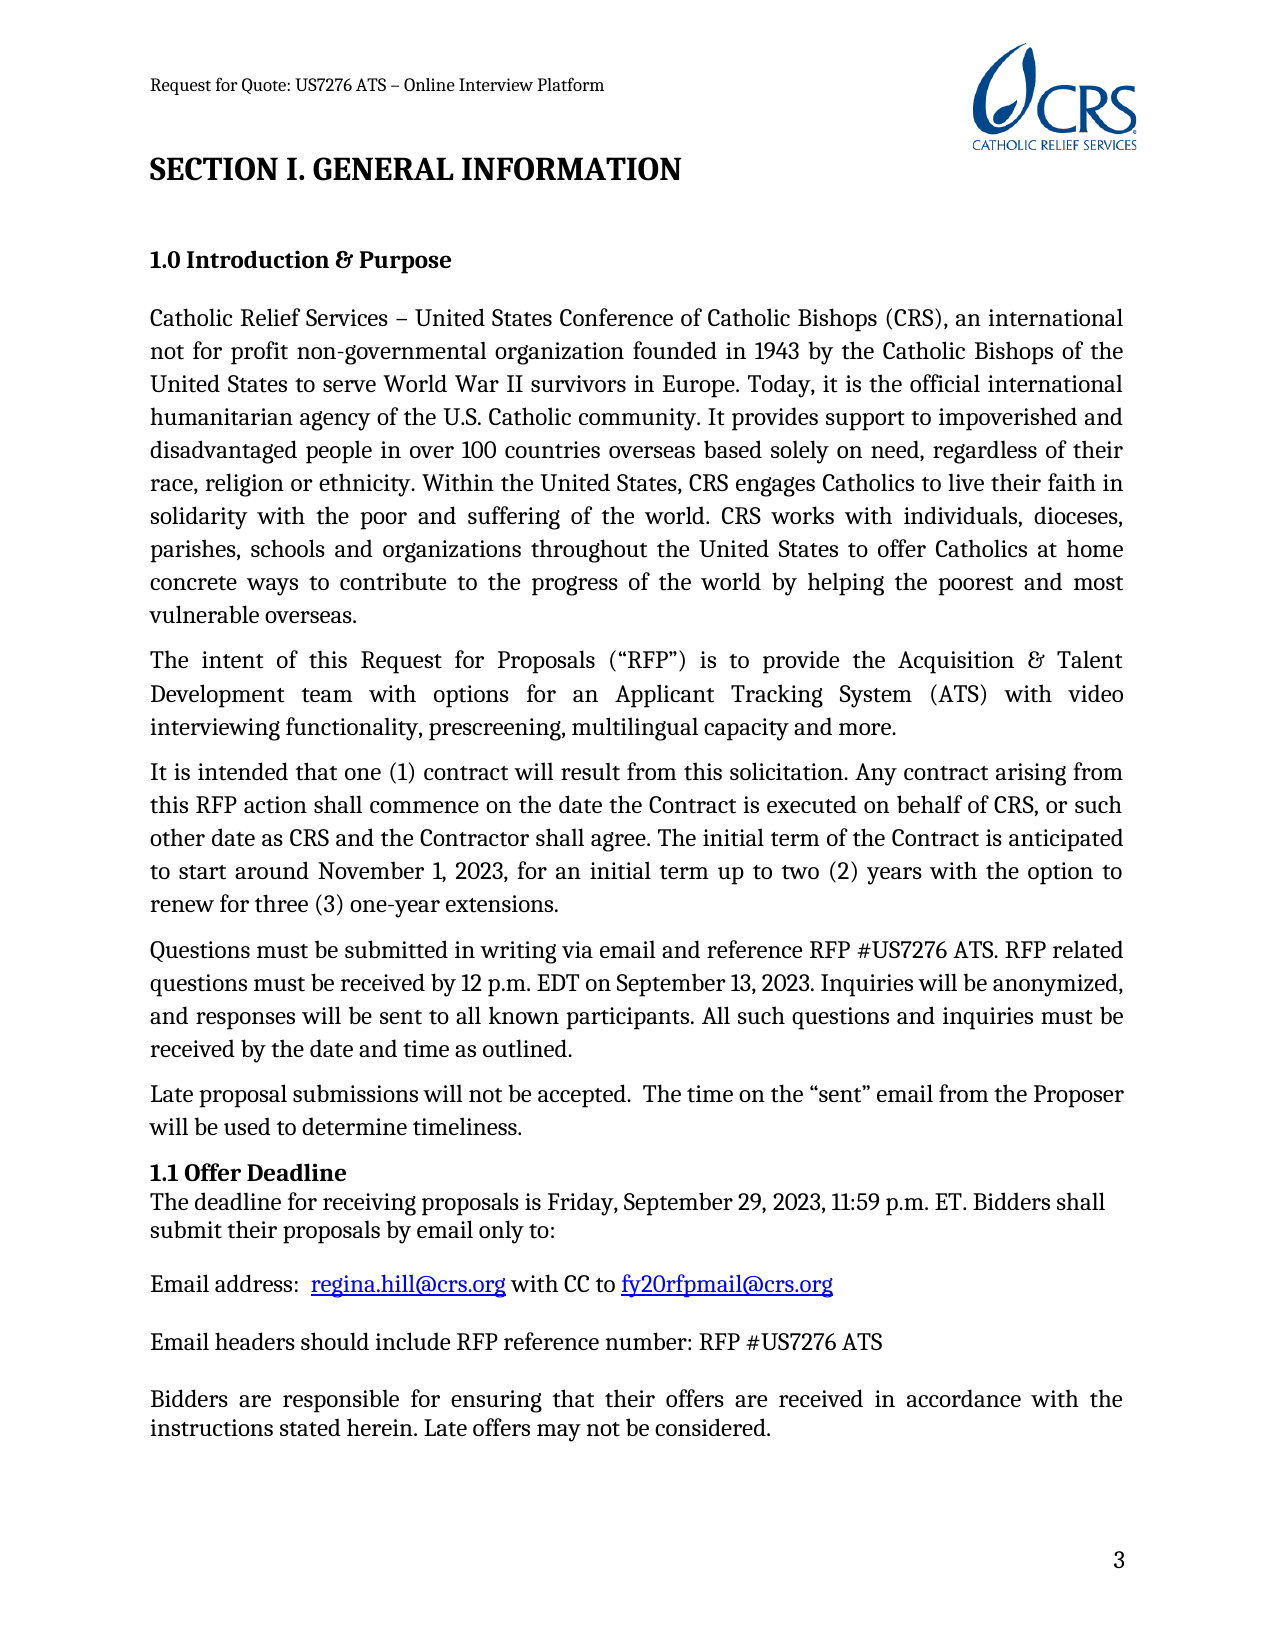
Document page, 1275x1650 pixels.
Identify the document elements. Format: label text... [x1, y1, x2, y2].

text Late proposal submissions will not be accepted. The time on the “sent” email from the Proposer will be used to determine timeliness. [150, 1080, 1125, 1142]
subtitle SECTION I. GENERAL INFORMATION [150, 150, 1125, 188]
text Email address: regina.hill@crs.org with CC to fy20rfpmail@crs.org [150, 1270, 1125, 1299]
text The deadline for receiving proposals is Friday, September 29, 2023, 11:59 p.m. ET. Bidders shall submit their proposals by email only to: [150, 1187, 1125, 1245]
picture [972, 43, 1137, 150]
subtitle 1.1 Offer Deadline [150, 1159, 1125, 1187]
subtitle 1.0 Introduction & Purpose [150, 246, 1125, 275]
text The intent of this Request for Proposals (“RFP”) is to provide the Acquisition & Talent Development team with options for an Applicant Tracking System (ATS) with video interviewing functionality, prescreening, multilingual capacity and more. [150, 646, 1125, 741]
text Email headers should include RFP reference number: RFP #US7276 ATS [150, 1327, 1125, 1356]
text Catholic Relief Services – United States Conference of Catholic Bishops (CRS), an international not for profit non-governmental organization founded in 1943 by the Catholic Bishops of the United States to serve World War II survivors in Europe. Today, it is the official international humanitarian agency of the U.S. Catholic community. It provides support to impoverished and disadvantaged people in over 100 countries overseas based solely on need, regardless of their race, religion or ethnicity. Within the United States, CRS engages Catholics to live their faith in solidarity with the poor and suffering of the world. CRS works with individuals, dioceses, parishes, schools and organizations throughout the United States to offer Catholics at home concrete ways to contribute to the progress of the world by helping the poorest and most vulnerable overseas. [150, 304, 1125, 630]
text Bidders are responsible for ensuring that their offers are received in accordance with the instructions stated herein. Late offers may not be considered. [150, 1385, 1125, 1442]
text It is intended that one (1) contract will result from this solicitation. Any contract arising from this RFP action shall commence on the date the Contract is executed on behalf of CRS, or such other date as CRS and the Contractor shall agree. The initial term of the Contract is anticipated to start around November 1, 2023, for an initial term up to two (2) years with the option to renew for three (3) one-year extensions. [150, 758, 1125, 919]
text Questions must be submitted in writing via email and reference RFP #US7276 ATS. RFP related questions must be received by 12 p.m. EDT on September 13, 2023. Inquiries will be anonymized, and responses will be sent to all known participants. All such questions and inquiries must be received by the date and time as outlined. [150, 936, 1125, 1063]
